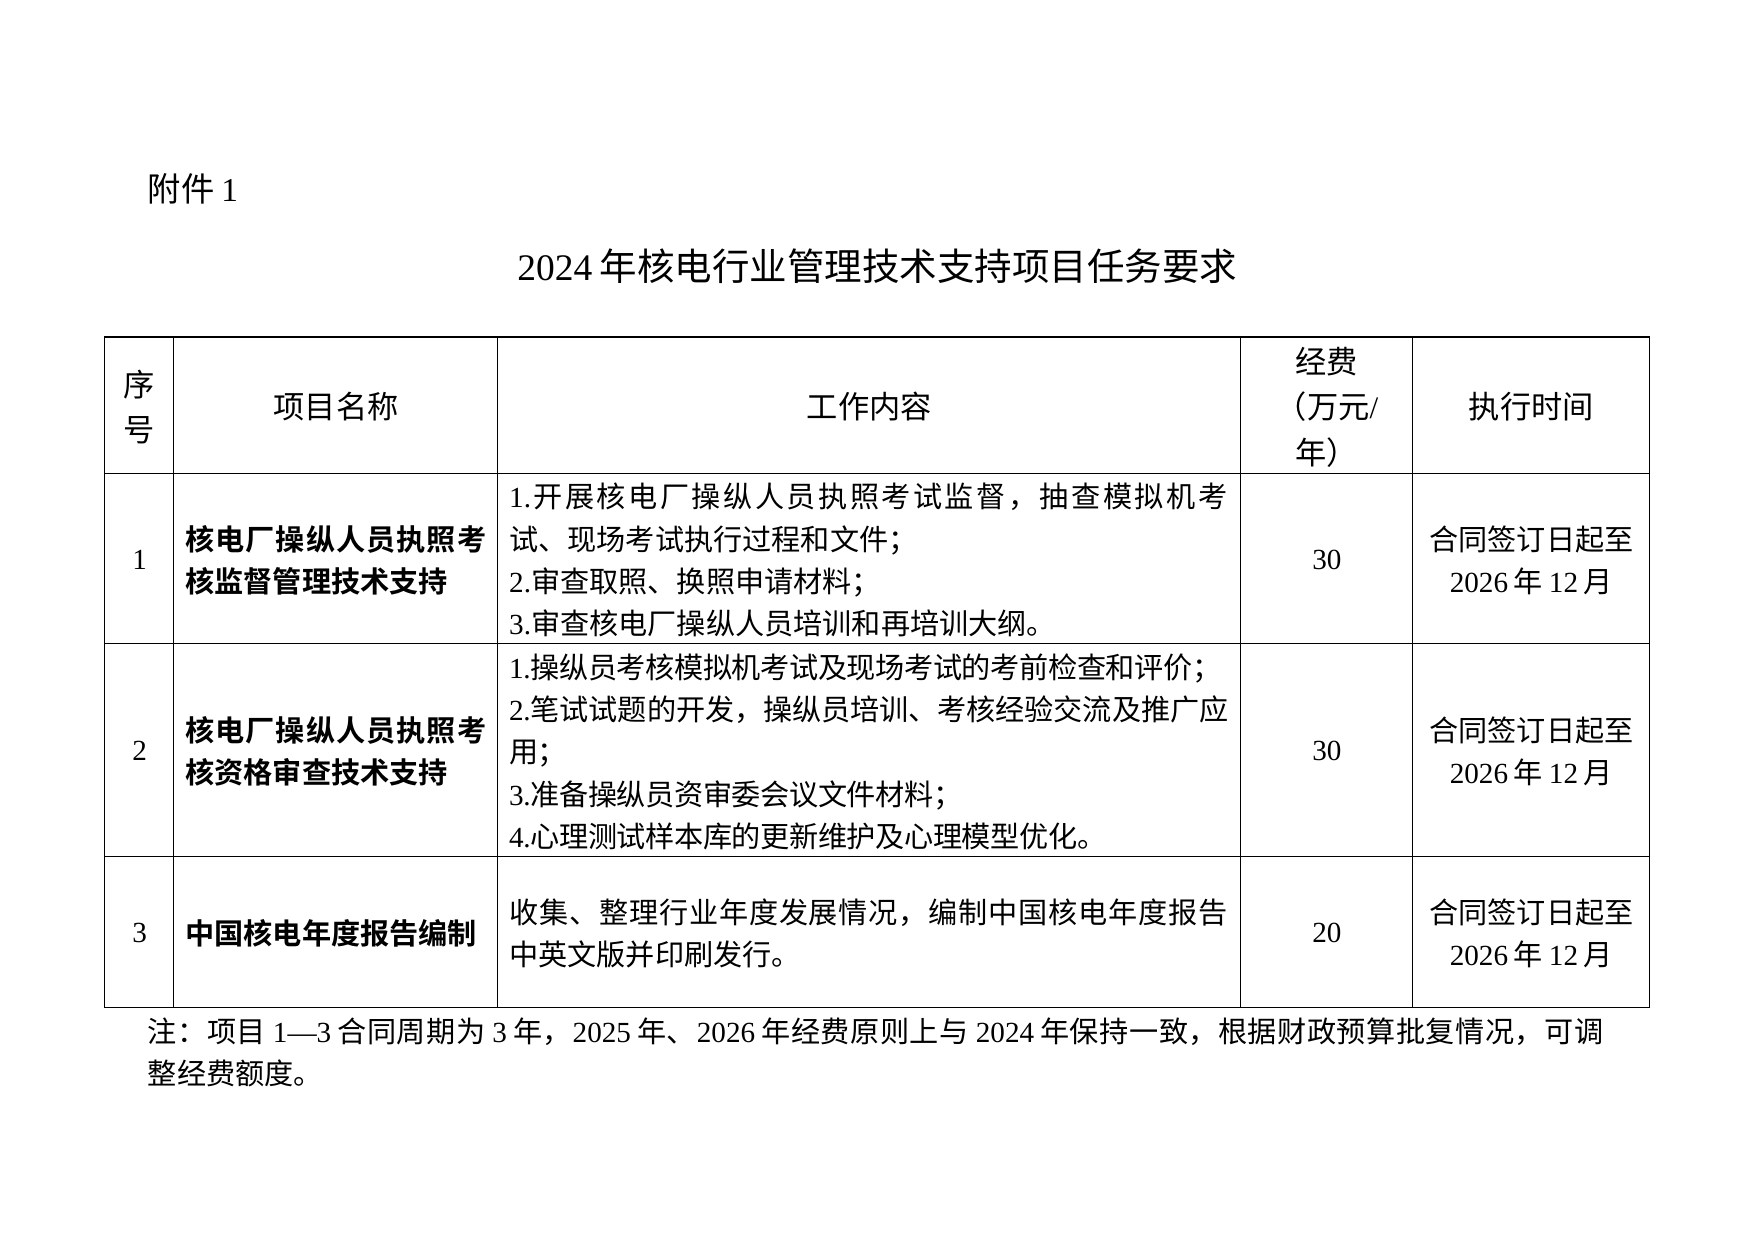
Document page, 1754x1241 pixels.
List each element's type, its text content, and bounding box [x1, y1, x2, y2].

table_cell 2 [105, 644, 173, 856]
text 附件1 [148, 154, 1606, 219]
table_cell 20 [1241, 857, 1412, 1007]
text 2024年核电行业管理技术支持项目任务要求 [148, 232, 1606, 297]
table_cell 核电厂操纵人员执照考核监督管理技术支持 [174, 474, 497, 643]
table_header 执行时间 [1413, 338, 1649, 473]
table_cell 1.操纵员考核模拟机考试及现场考试的考前检查和评价； 2.笔试试题的开发，操纵员培训、考核经验交流及推广应用； 3.准备操纵员资审委会议文件材料； 4.心理测试样本库的更新维护及心理模型优化。 [498, 644, 1240, 856]
table_header 项目名称 [174, 338, 497, 473]
text 注：项目1—3合同周期为3年，2025年、2026年经费原则上与2024年保持一致，根据财政预算批复情况，可调整经费额度。 [148, 1008, 1606, 1093]
table_cell 合同签订日起至2026年12月 [1413, 644, 1649, 856]
table_cell 3 [105, 857, 173, 1007]
table_cell 1 [105, 474, 173, 643]
table_cell 收集、整理行业年度发展情况，编制中国核电年度报告中英文版并印刷发行。 [498, 857, 1240, 1007]
table_cell 1.开展核电厂操纵人员执照考试监督，抽查模拟机考试、现场考试执行过程和文件； 2.审查取照、换照申请材料； 3.审查核电厂操纵人员培训和再培训大纲。 [498, 474, 1240, 643]
table_cell 核电厂操纵人员执照考核资格审查技术支持 [174, 644, 497, 856]
table_cell 30 [1241, 474, 1412, 643]
table_header 经费 （万元/年） [1241, 338, 1412, 473]
table_cell 中国核电年度报告编制 [174, 857, 497, 1007]
table_cell 合同签订日起至2026年12月 [1413, 474, 1649, 643]
table_cell 30 [1241, 644, 1412, 856]
table_cell 合同签订日起至2026年12月 [1413, 857, 1649, 1007]
table_header 工作内容 [498, 338, 1240, 473]
table_header 序号 [105, 338, 173, 473]
